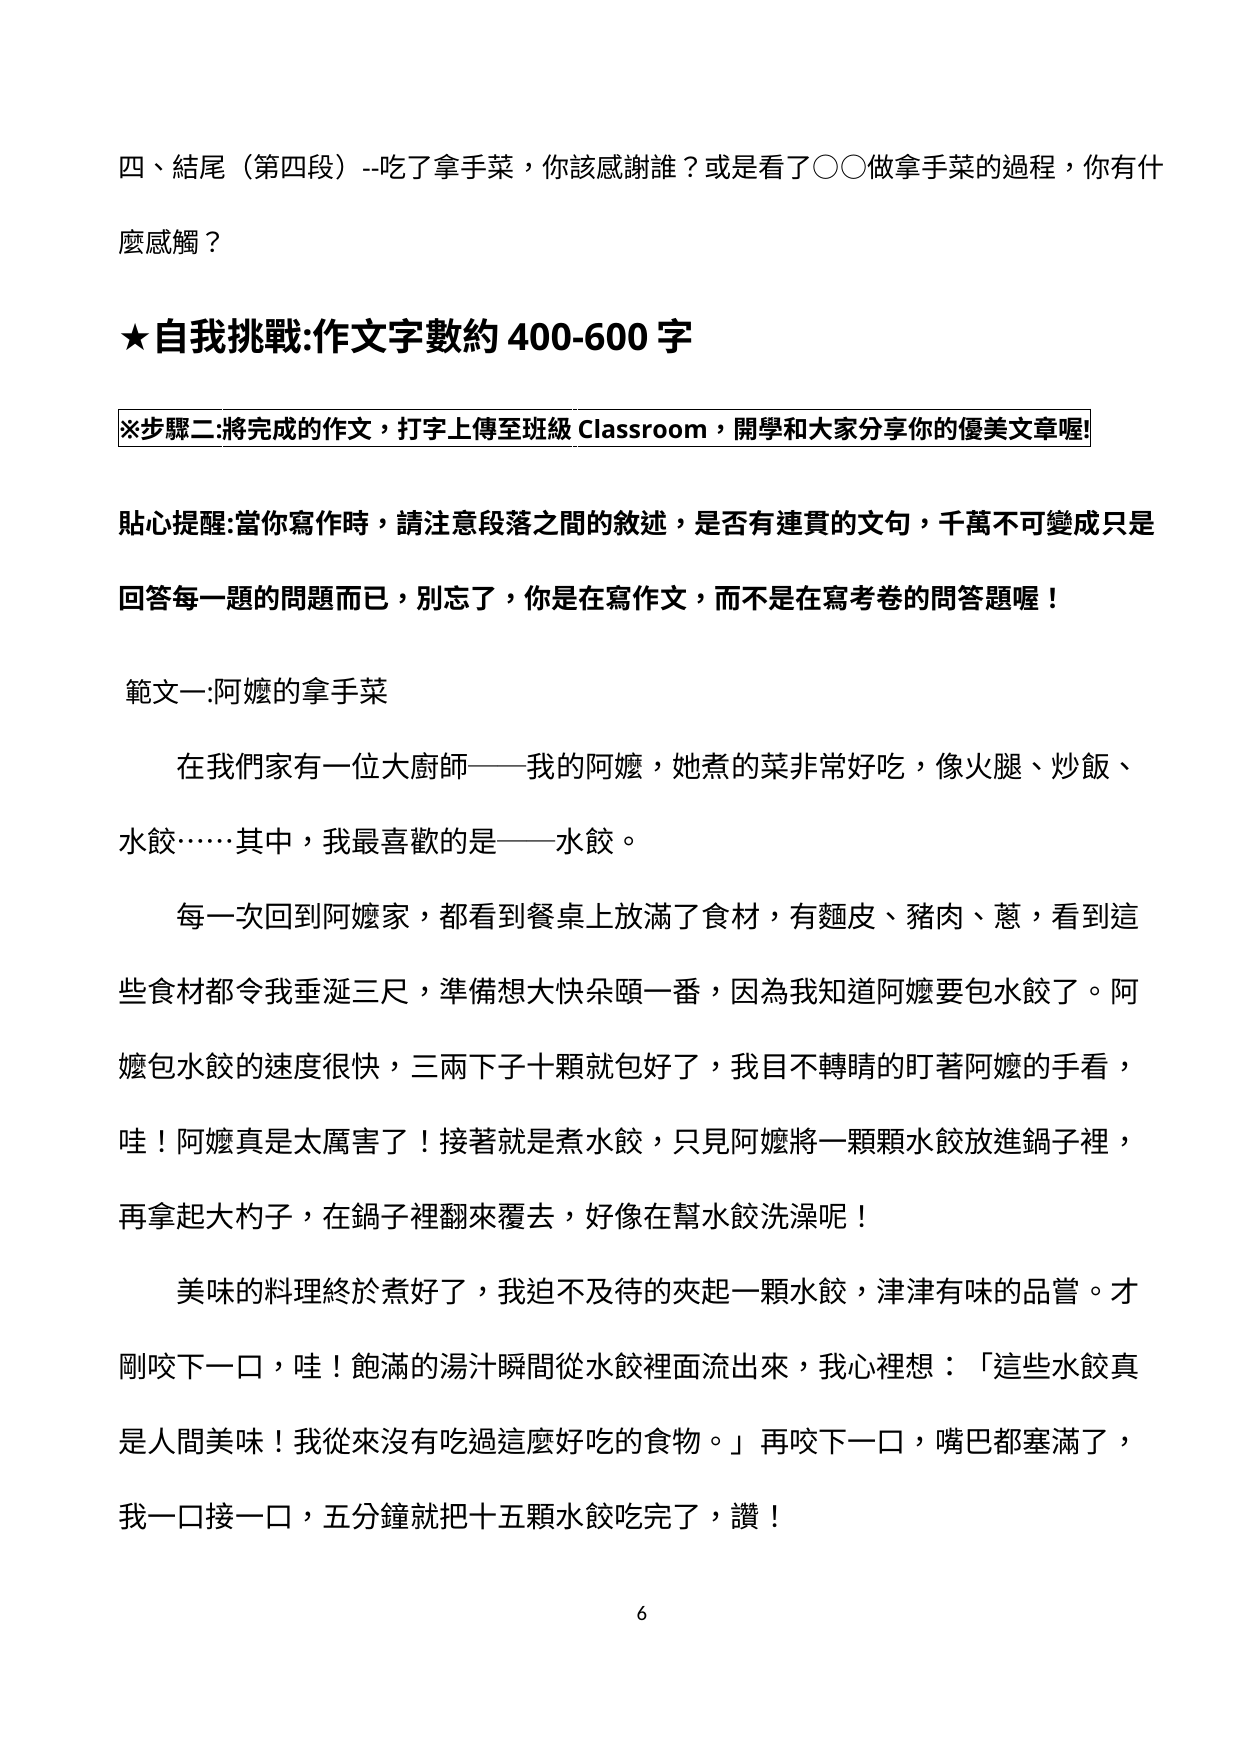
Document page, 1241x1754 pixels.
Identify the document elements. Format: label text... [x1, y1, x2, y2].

text ※步驟二:將完成的作文，打字上傳至班級Classroom，開學和大家分享你的優美文章喔! [118, 390, 1165, 465]
text ★自我挑戰:作文字數約400-600字 [118, 296, 1165, 371]
text 範文一:阿嬤的拿手菜 [118, 653, 1165, 728]
text 在我們家有一位大廚師──我的阿嬤，她煮的菜非常好吃，像火腿、炒飯、水餃……其中，我最喜歡的是──水餃。 [118, 728, 1165, 878]
text 美味的料理終於煮好了，我迫不及待的夾起一顆水餃，津津有味的品嘗。才剛咬下一口，哇！飽滿的湯汁瞬間從水餃裡面流出來，我心裡想：「這些水餃真是人間美味！我從來沒有吃過這麼好吃的食物。」再咬下一口，嘴巴都塞滿了，我一口接一口，五分鐘就把十五顆水餃吃完了，讚！ [118, 1253, 1165, 1553]
text 四、結尾（第四段）--吃了拿手菜，你該感謝誰？或是看了○○做拿手菜的過程，你有什麼感觸？ [118, 128, 1165, 278]
text 每一次回到阿嬤家，都看到餐桌上放滿了食材，有麵皮、豬肉、蔥，看到這些食材都令我垂涎三尺，準備想大快朵頤一番，因為我知道阿嬤要包水餃了。阿嬤包水餃的速度很快，三兩下子十顆就包好了，我目不轉睛的盯著阿嬤的手看，哇！阿嬤真是太厲害了！接著就是煮水餃，只見阿嬤將一顆顆水餃放進鍋子裡，再拿起大杓子，在鍋子裡翻來覆去，好像在幫水餃洗澡呢！ [118, 878, 1165, 1253]
text 貼心提醒:當你寫作時，請注意段落之間的敘述，是否有連貫的文句，千萬不可變成只是回答每一題的問題而已，別忘了，你是在寫作文，而不是在寫考卷的問答題喔！ [118, 484, 1165, 634]
